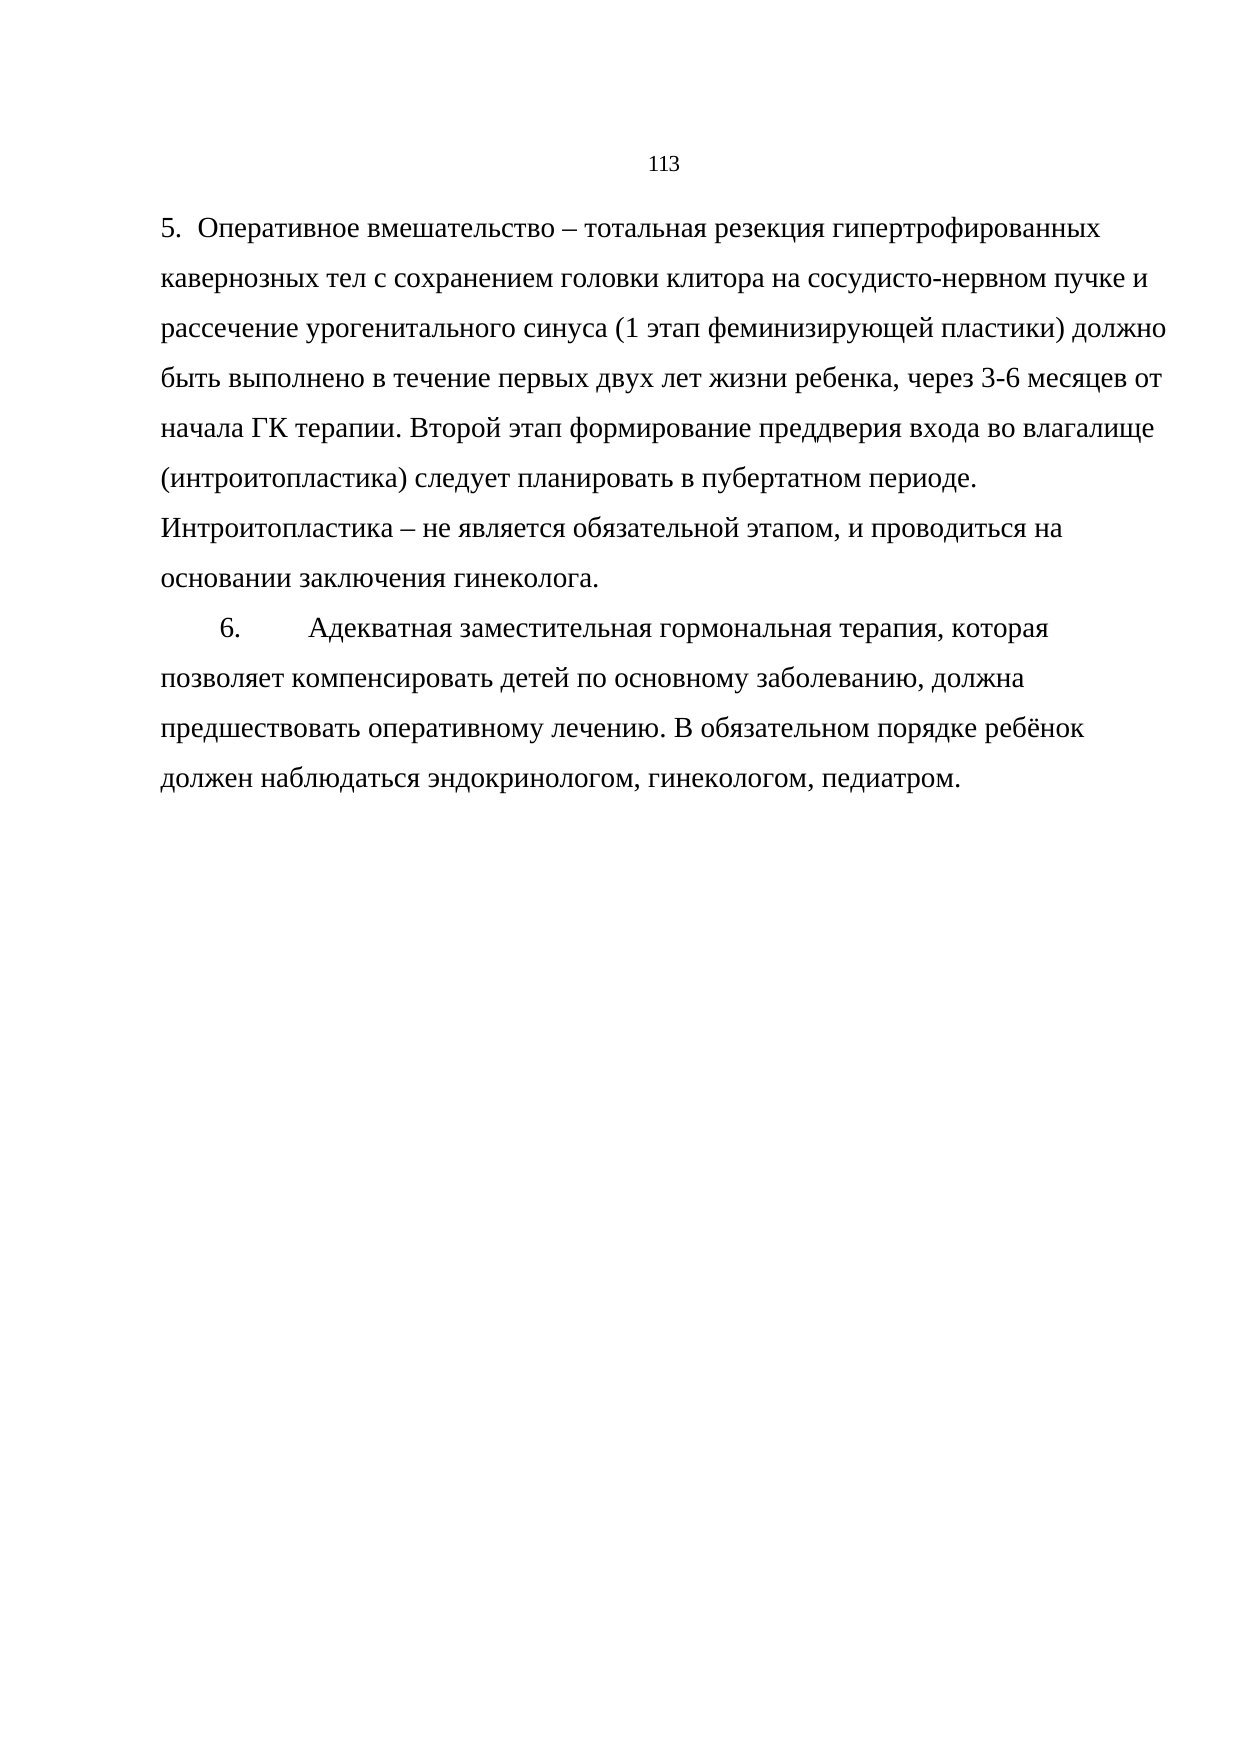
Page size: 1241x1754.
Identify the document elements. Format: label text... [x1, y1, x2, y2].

list Адекватная заместительная гормональная терапия, которая позволяет компенсировать детей по основному заболеванию, должна предшествовать оперативному лечению. В обязательном порядке ребёнок должен наблюдаться эндокринологом, гинекологом, педиатром. [160, 597, 1169, 797]
text 113 [160, 150, 1168, 176]
list Оперативное вмешательство – тотальная резекция гипертрофированных кавернозных тел с сохранением головки клитора на сосудисто-нервном пучке и рассечение урогенитального синуса (1 этап феминизирующей пластики) должно быть выполнено в течение первых двух лет жизни ребенка, через 3-6 месяцев от начала ГК терапии. Второй этап формирование преддверия входа во влагалище (интроитопластика) следует планировать в пубертатном периоде. Интроитопластика – не является обязательной этапом, и проводиться на основании заключения гинеколога. [160, 197, 1170, 597]
